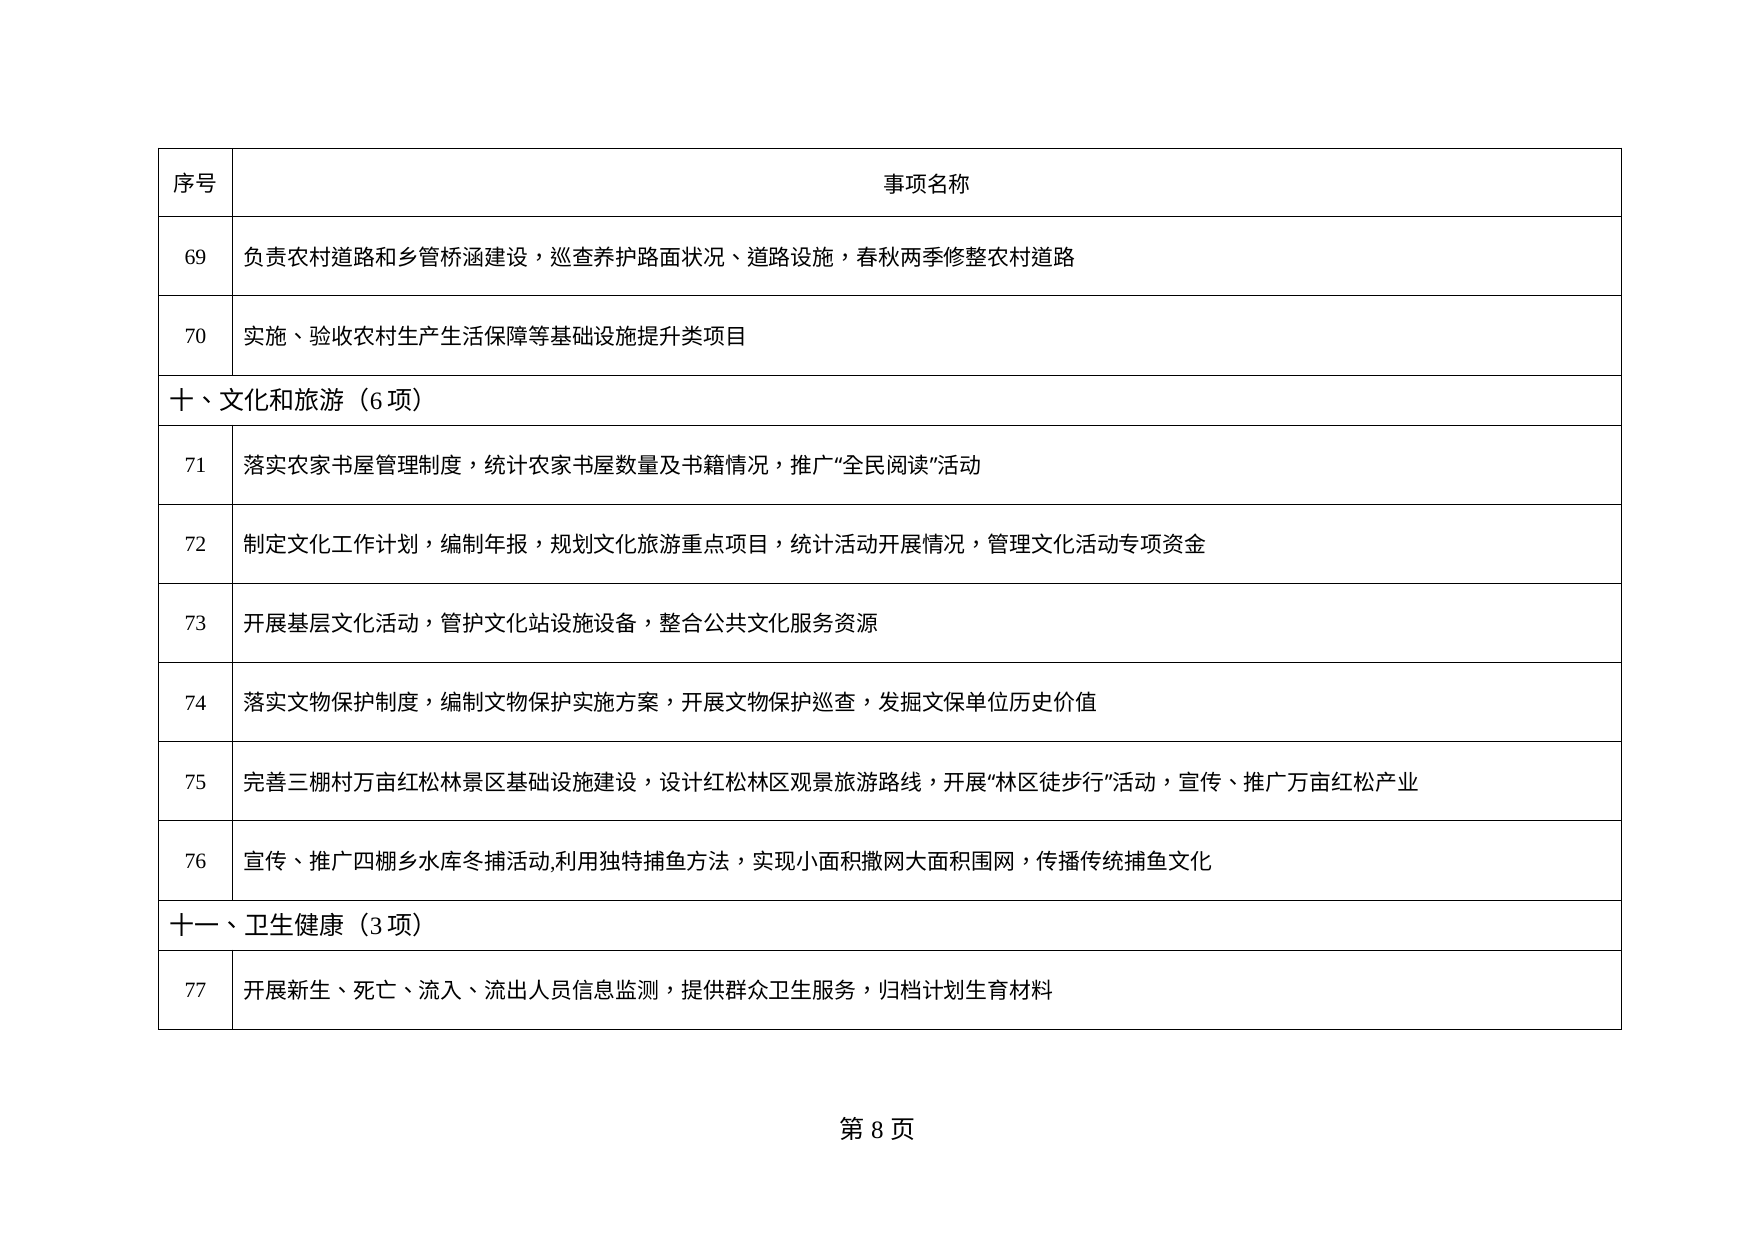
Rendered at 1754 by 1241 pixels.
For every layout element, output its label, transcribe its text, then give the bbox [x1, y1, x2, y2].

table_cell 75 [159, 742, 232, 820]
table_cell 74 [159, 663, 232, 741]
table_cell 开展基层文化活动，管护文化站设施设备，整合公共文化服务资源 [233, 584, 1621, 662]
table_cell 落实文物保护制度，编制文物保护实施方案，开展文物保护巡查，发掘文保单位历史价值 [233, 663, 1621, 741]
table_cell 开展新生、死亡、流入、流出人员信息监测，提供群众卫生服务，归档计划生育材料 [233, 951, 1621, 1029]
table_cell 70 [159, 296, 232, 374]
table_cell 72 [159, 505, 232, 583]
table_cell 落实农家书屋管理制度，统计农家书屋数量及书籍情况，推广“全民阅读”活动 [233, 426, 1621, 504]
table_cell 69 [159, 217, 232, 295]
table_cell 73 [159, 584, 232, 662]
table_header 事项名称 [233, 149, 1621, 216]
table_cell 制定文化工作计划，编制年报，规划文化旅游重点项目，统计活动开展情况，管理文化活动专项资金 [233, 505, 1621, 583]
table_header 序号 [159, 149, 232, 216]
table_cell 77 [159, 951, 232, 1029]
table_cell 完善三棚村万亩红松林景区基础设施建设，设计红松林区观景旅游路线，开展“林区徒步行”活动，宣传、推广万亩红松产业 [233, 742, 1621, 820]
table_cell 十、文化和旅游（6项） [159, 376, 1621, 424]
table_cell 71 [159, 426, 232, 504]
table_cell 负责农村道路和乡管桥涵建设，巡查养护路面状况、道路设施，春秋两季修整农村道路 [233, 217, 1621, 295]
table_cell 实施、验收农村生产生活保障等基础设施提升类项目 [233, 296, 1621, 374]
table_cell 宣传、推广四棚乡水库冬捕活动,利用独特捕鱼方法，实现小面积撒网大面积围网，传播传统捕鱼文化 [233, 821, 1621, 899]
table_cell 十一、卫生健康（3项） [159, 901, 1621, 949]
table_cell 76 [159, 821, 232, 899]
